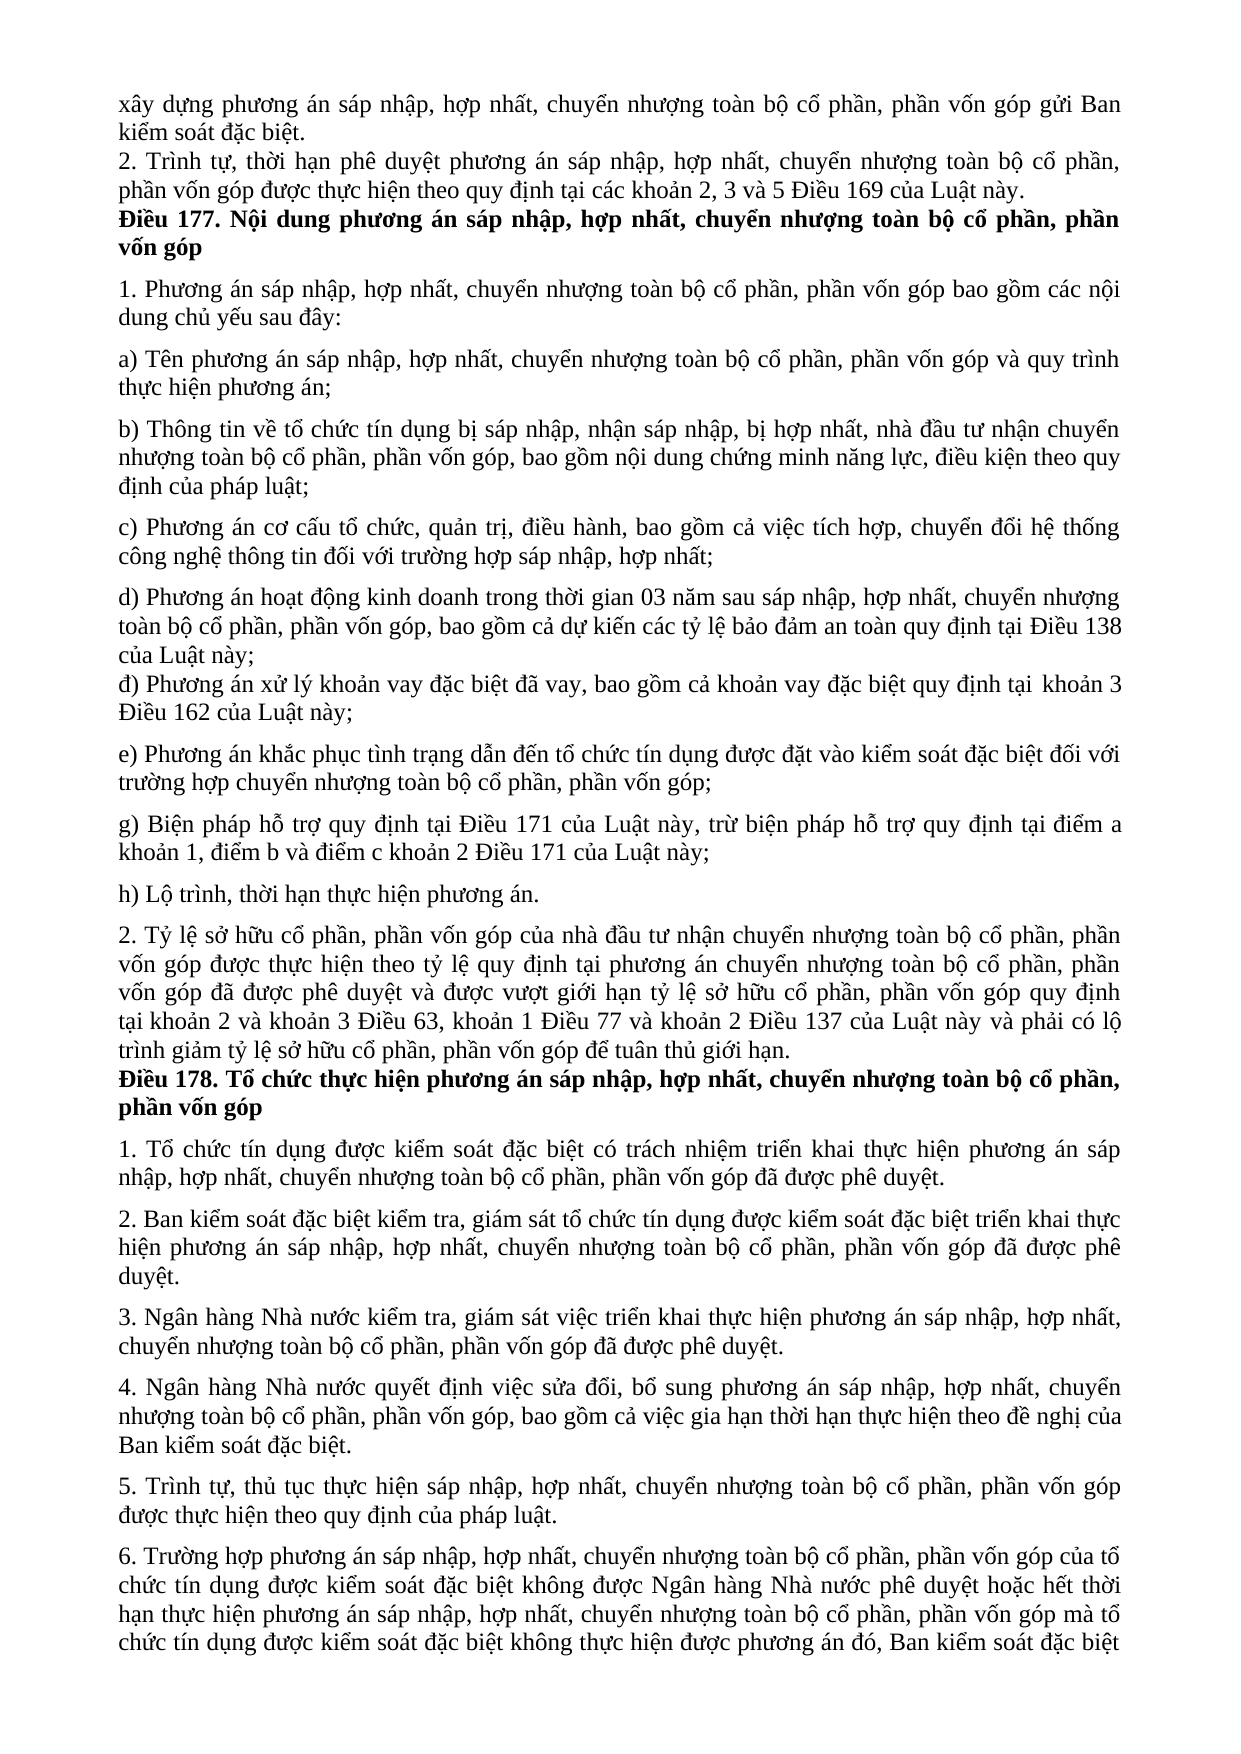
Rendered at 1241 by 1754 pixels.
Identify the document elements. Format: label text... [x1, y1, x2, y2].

text 2. Tỷ lệ sở hữu cổ phần, phần vốn góp của nhà đầu tư nhận chuyển nhượng toàn bộ cổ phần, phần vốn góp được thực hiện theo tỷ lệ quy định tại phương án chuyển nhượng toàn bộ cổ phần, phần vốn góp đã được phê duyệt và được vượt giới hạn tỷ lệ sở hữu cổ phần, phần vốn góp quy định tại khoản 2 và khoản 3 Điều 63, khoản 1 Điều 77 và khoản 2 Điều 137 của Luật này và phải có lộ trình giảm tỷ lệ sở hữu cổ phần, phần vốn góp để tuân thủ giới hạn. [118, 920, 1122, 1064]
text 3. Ngân hàng Nhà nước kiểm tra, giám sát việc triển khai thực hiện phương án sáp nhập, hợp nhất, chuyển nhượng toàn bộ cổ phần, phần vốn góp đã được phê duyệt. [118, 1302, 1122, 1360]
text 2. Trình tự, thời hạn phê duyệt phương án sáp nhập, hợp nhất, chuyển nhượng toàn bộ cổ phần, phần vốn góp được thực hiện theo quy định tại các khoản 2, 3 và 5 Điều 169 của Luật này. [118, 146, 1122, 204]
text 2. Ban kiểm soát đặc biệt kiểm tra, giám sát tổ chức tín dụng được kiểm soát đặc biệt triển khai thực hiện phương án sáp nhập, hợp nhất, chuyển nhượng toàn bộ cổ phần, phần vốn góp đã được phê duyệt. [118, 1204, 1122, 1290]
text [118, 89, 1122, 146]
text 5. Trình tự, thủ tục thực hiện sáp nhập, hợp nhất, chuyển nhượng toàn bộ cổ phần, phần vốn góp được thực hiện theo quy định của pháp luật. [118, 1471, 1122, 1529]
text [118, 1541, 1122, 1656]
text a) Tên phương án sáp nhập, hợp nhất, chuyển nhượng toàn bộ cổ phần, phần vốn góp và quy trình thực hiện phương án; [118, 344, 1122, 401]
text e) Phương án khắc phục tình trạng dẫn đến tổ chức tín dụng được đặt vào kiểm soát đặc biệt đối với trường hợp chuyển nhượng toàn bộ cổ phần, phần vốn góp; [118, 739, 1122, 796]
text đ) Phương án xử lý khoản vay đặc biệt đã vay, bao gồm cả khoản vay đặc biệt quy định tại khoản 3 Điều 162 của Luật này; [118, 669, 1122, 726]
text b) Thông tin về tổ chức tín dụng bị sáp nhập, nhận sáp nhập, bị hợp nhất, nhà đầu tư nhận chuyển nhượng toàn bộ cổ phần, phần vốn góp, bao gồm nội dung chứng minh năng lực, điều kiện theo quy định của pháp luật; [118, 414, 1122, 500]
text h) Lộ trình, thời hạn thực hiện phương án. [118, 879, 1122, 907]
text Điều 177. Nội dung phương án sáp nhập, hợp nhất, chuyển nhượng toàn bộ cổ phần, phần vốn góp [118, 204, 1122, 261]
text Điều 178. Tổ chức thực hiện phương án sáp nhập, hợp nhất, chuyển nhượng toàn bộ cổ phần, phần vốn góp [118, 1064, 1122, 1121]
text g) Biện pháp hỗ trợ quy định tại Điều 171 của Luật này, trừ biện pháp hỗ trợ quy định tại điểm a khoản 1, điểm b và điểm c khoản 2 Điều 171 của Luật này; [118, 809, 1122, 866]
text 1. Phương án sáp nhập, hợp nhất, chuyển nhượng toàn bộ cổ phần, phần vốn góp bao gồm các nội dung chủ yếu sau đây: [118, 274, 1122, 331]
text 1. Tổ chức tín dụng được kiểm soát đặc biệt có trách nhiệm triển khai thực hiện phương án sáp nhập, hợp nhất, chuyển nhượng toàn bộ cổ phần, phần vốn góp đã được phê duyệt. [118, 1134, 1122, 1191]
text c) Phương án cơ cấu tổ chức, quản trị, điều hành, bao gồm cả việc tích hợp, chuyển đổi hệ thống công nghệ thông tin đối với trường hợp sáp nhập, hợp nhất; [118, 512, 1122, 570]
text 4. Ngân hàng Nhà nước quyết định việc sửa đổi, bổ sung phương án sáp nhập, hợp nhất, chuyển nhượng toàn bộ cổ phần, phần vốn góp, bao gồm cả việc gia hạn thời hạn thực hiện theo đề nghị của Ban kiểm soát đặc biệt. [118, 1372, 1122, 1459]
text d) Phương án hoạt động kinh doanh trong thời gian 03 năm sau sáp nhập, hợp nhất, chuyển nhượng toàn bộ cổ phần, phần vốn góp, bao gồm cả dự kiến các tỷ lệ bảo đảm an toàn quy định tại Điều 138 của Luật này; [118, 582, 1122, 669]
